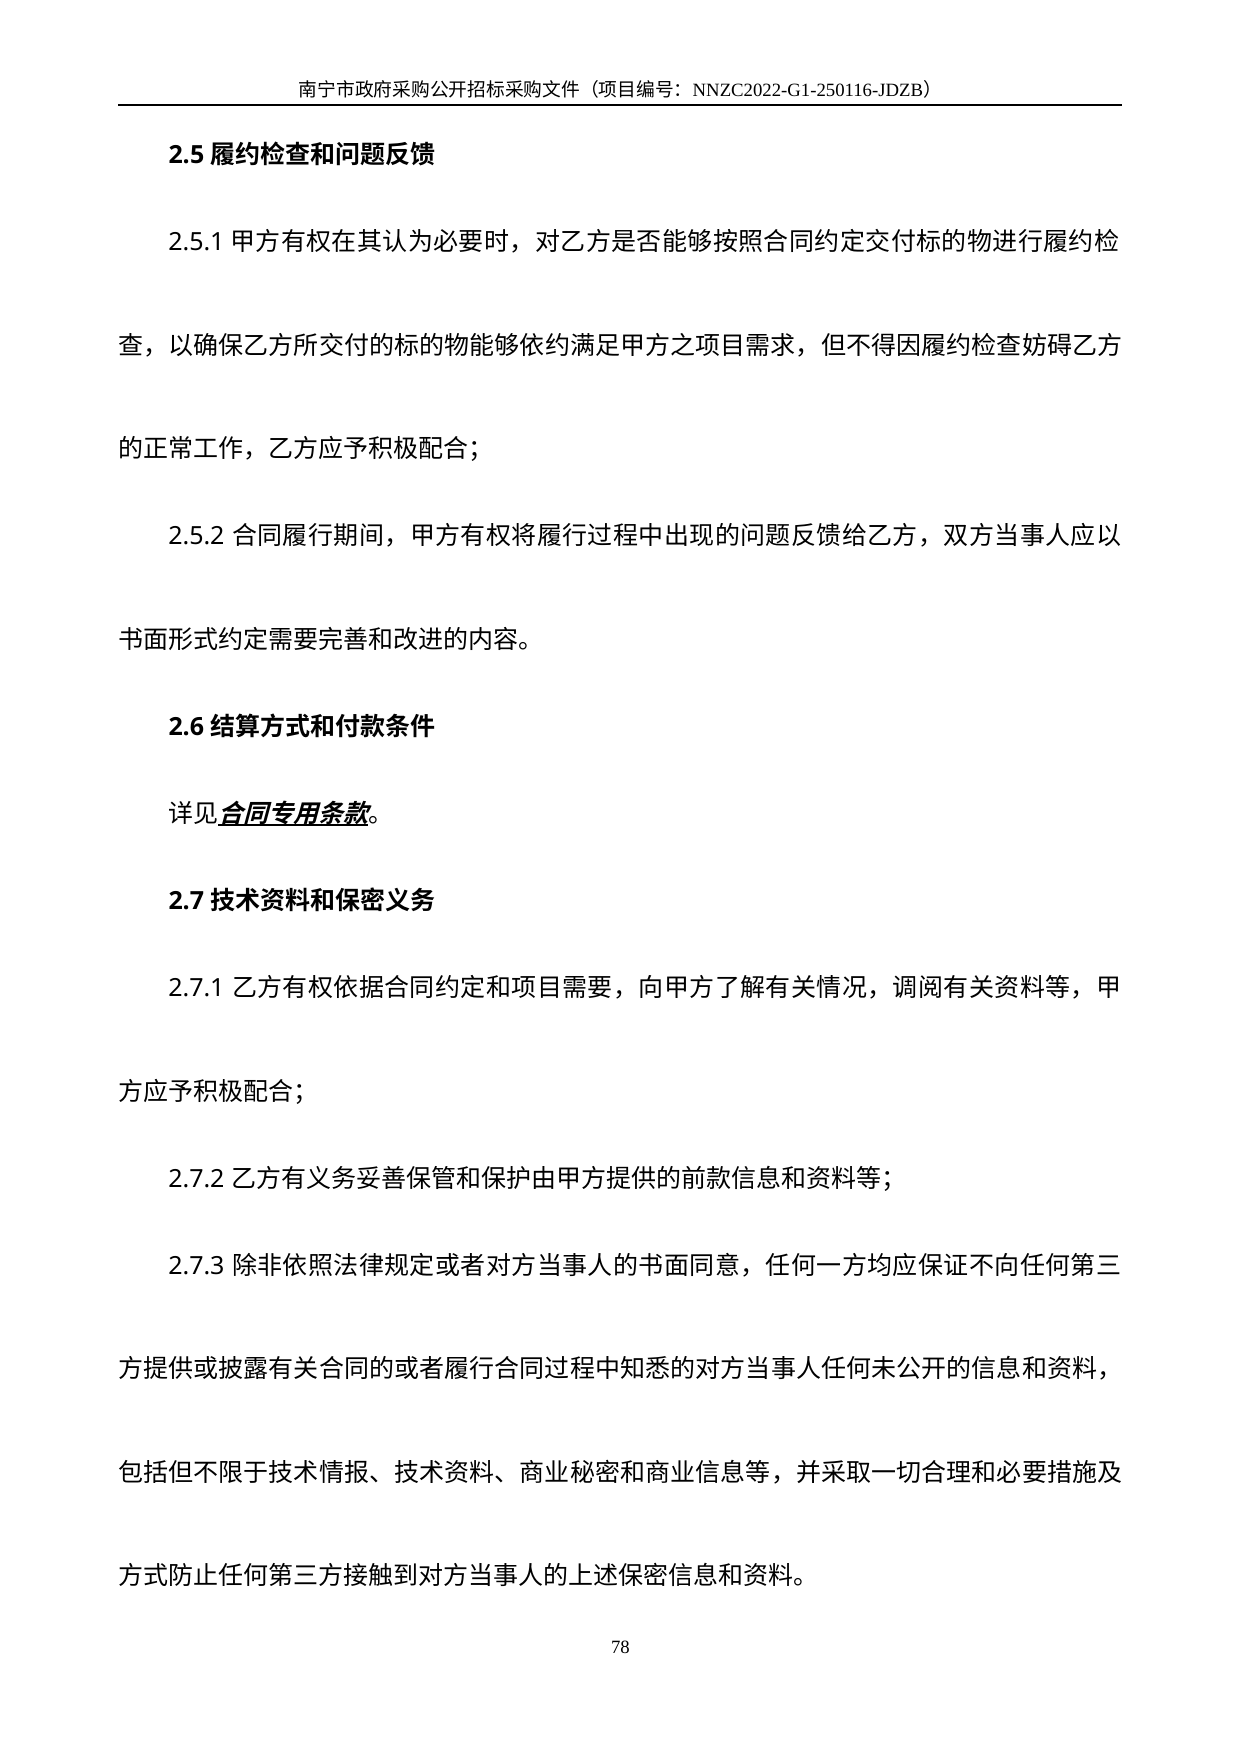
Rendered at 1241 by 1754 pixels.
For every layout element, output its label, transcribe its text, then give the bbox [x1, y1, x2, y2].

text 2.5.2 合同履行期间，甲方有权将履行过程中出现的问题反馈给乙方，双方当事人应以书面形式约定需要完善和改进的内容。 [118, 499, 1122, 672]
text 2.5 履约检查和问题反馈 [118, 118, 1122, 187]
text 2.7 技术资料和保密义务 [118, 864, 1122, 933]
text 2.6 结算方式和付款条件 [118, 690, 1122, 759]
text 2.5.1甲方有权在其认为必要时，对乙方是否能够按照合同约定交付标的物进行履约检查，以确保乙方所交付的标的物能够依约满足甲方之项目需求，但不得因履约检查妨碍乙方的正常工作，乙方应予积极配合； [118, 206, 1122, 481]
text 2.7.3 除非依照法律规定或者对方当事人的书面同意，任何一方均应保证不向任何第三方提供或披露有关合同的或者履行合同过程中知悉的对方当事人任何未公开的信息和资料，包括但不限于技术情报、技术资料、商业秘密和商业信息等，并采取一切合理和必要措施及方式防止任何第三方接触到对方当事人的上述保密信息和资料。 [118, 1229, 1122, 1608]
text 详见合同专用条款。 [118, 777, 1122, 846]
text 2.7.1 乙方有权依据合同约定和项目需要，向甲方了解有关情况，调阅有关资料等，甲方应予积极配合； [118, 951, 1122, 1124]
text 2.7.2 乙方有义务妥善保管和保护由甲方提供的前款信息和资料等； [118, 1142, 1122, 1211]
